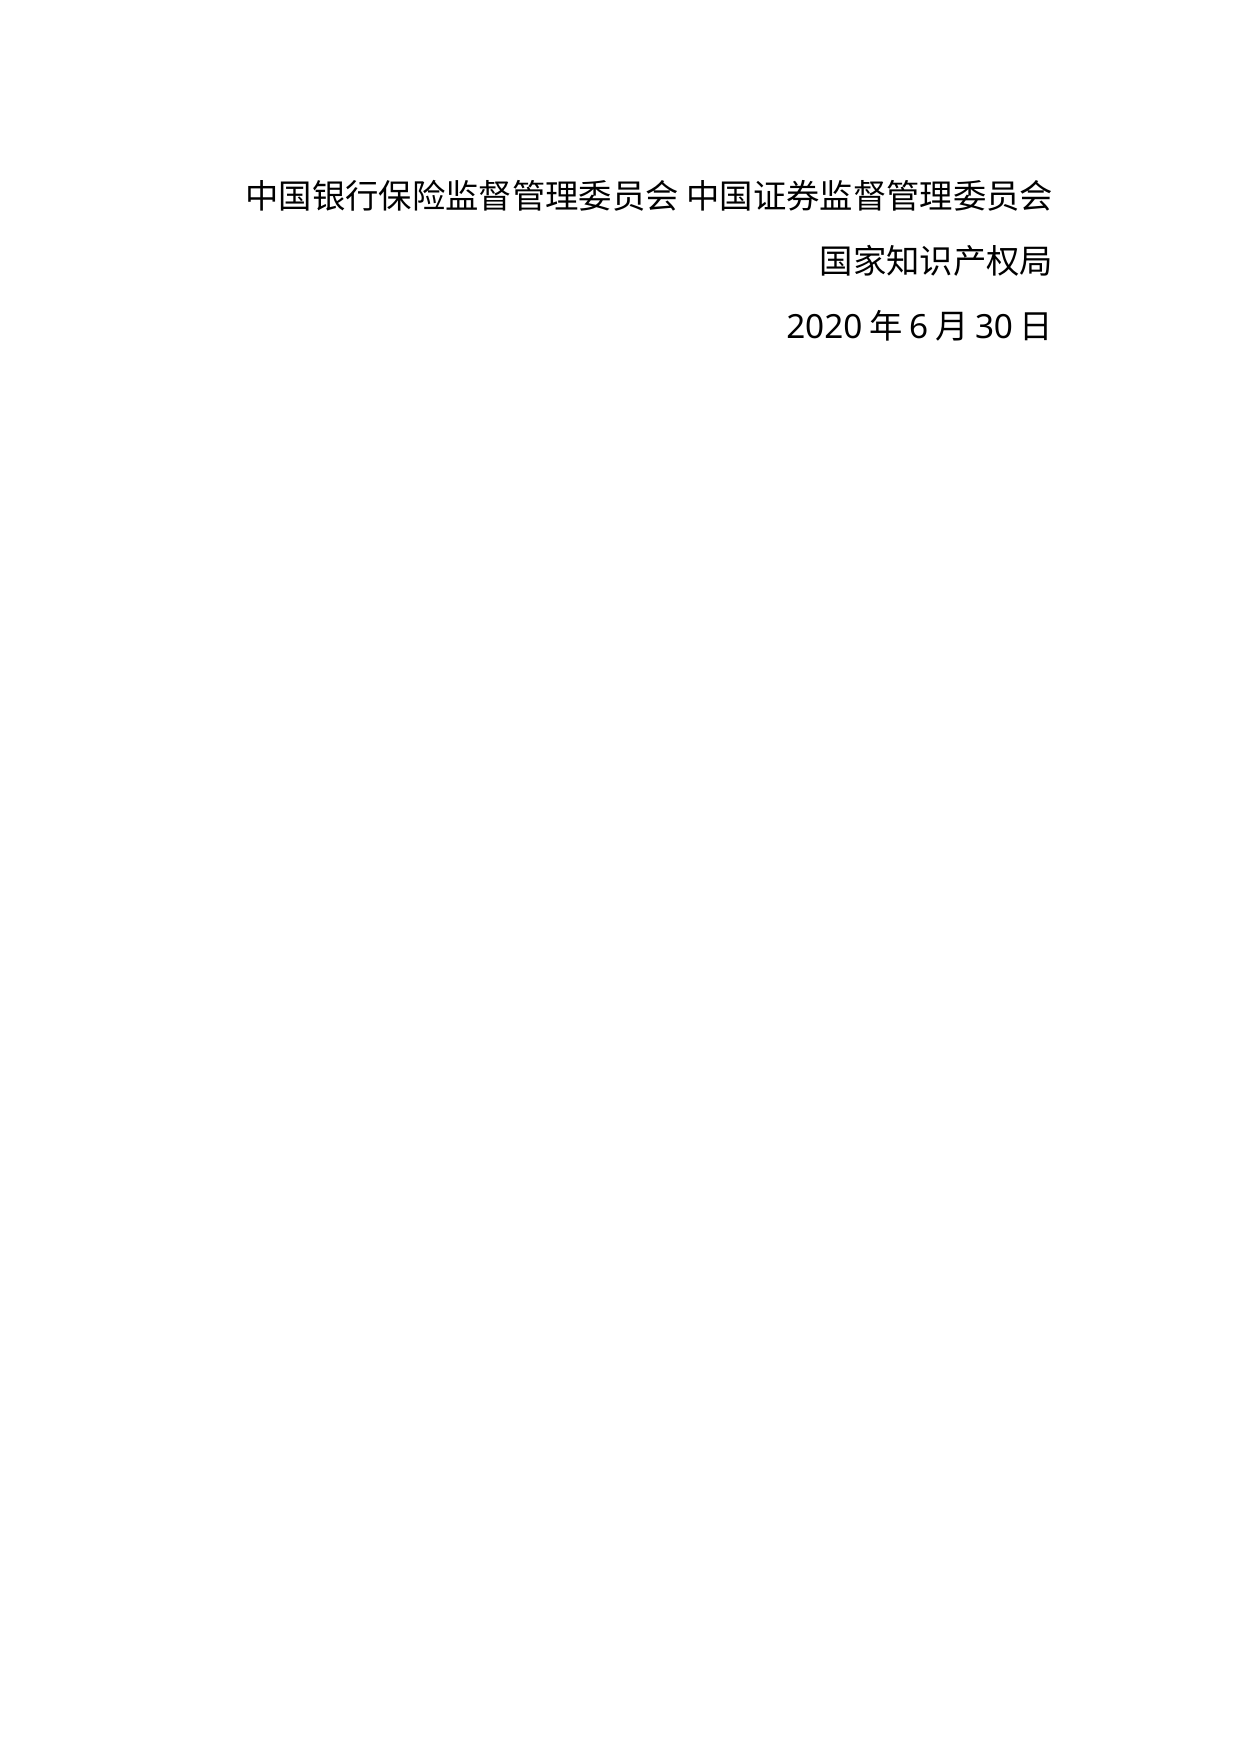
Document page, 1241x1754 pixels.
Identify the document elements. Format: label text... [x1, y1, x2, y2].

text 国家知识产权局 [187, 227, 1053, 292]
text 中国银行保险监督管理委员会 中国证券监督管理委员会 [187, 162, 1053, 227]
text 2020年6月30日 [187, 292, 1053, 357]
